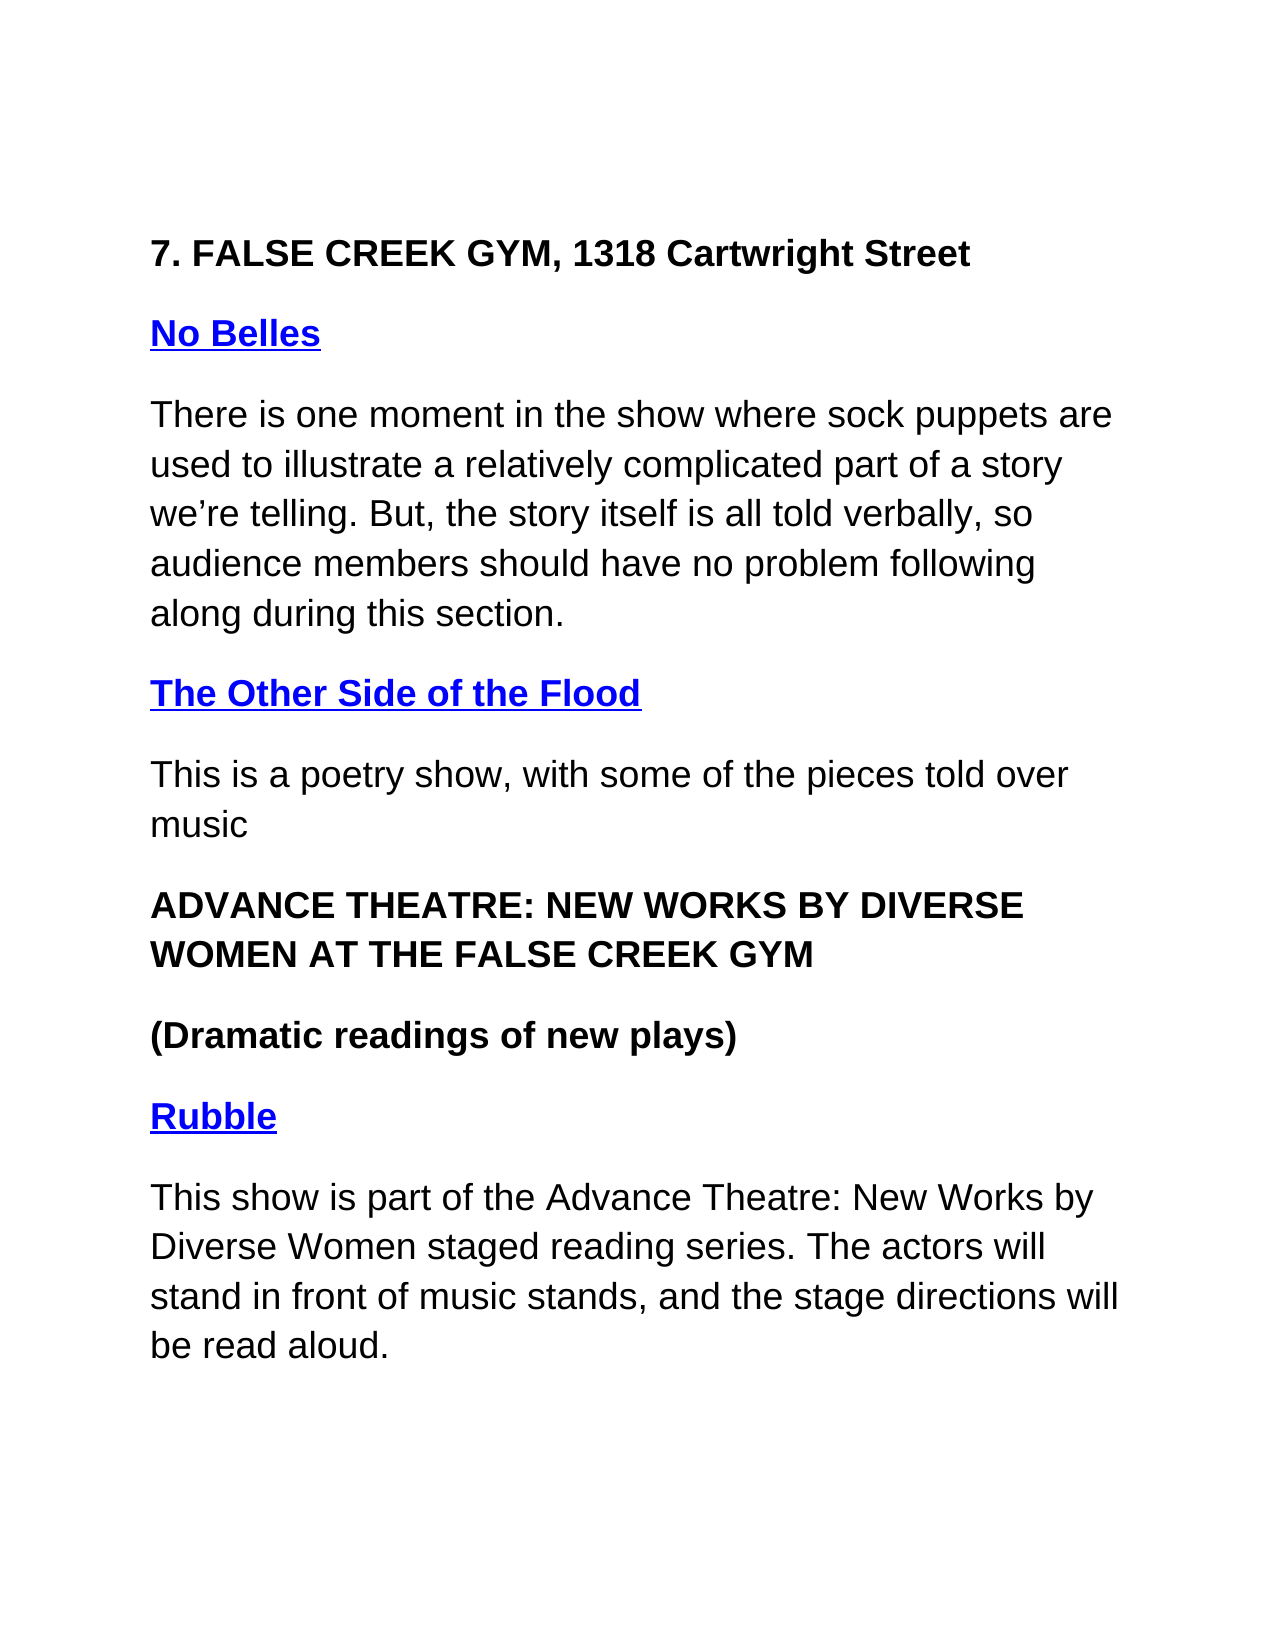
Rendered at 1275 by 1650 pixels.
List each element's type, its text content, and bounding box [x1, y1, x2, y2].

text There is one moment in the show where sock puppets are used to illustrate a relatively complicated part of a story we’re telling. But, the story itself is all told verbally, so audience members should have no problem following along during this section. [150, 392, 1125, 634]
text Rubble [150, 1094, 1125, 1137]
text No Belles [150, 312, 1125, 355]
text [150, 1175, 1125, 1367]
text (Dramatic readings of new plays) [150, 1013, 1125, 1056]
text This is a poetry show, with some of the pieces told over music [150, 752, 1125, 845]
text The Other Side of the Flood [150, 672, 1125, 715]
text 7. FALSE CREEK GYM, 1318 Cartwright Street [150, 231, 1125, 274]
text ADVANCE THEATRE: NEW WORKS BY DIVERSE WOMEN AT THE FALSE CREEK GYM [150, 883, 1125, 976]
